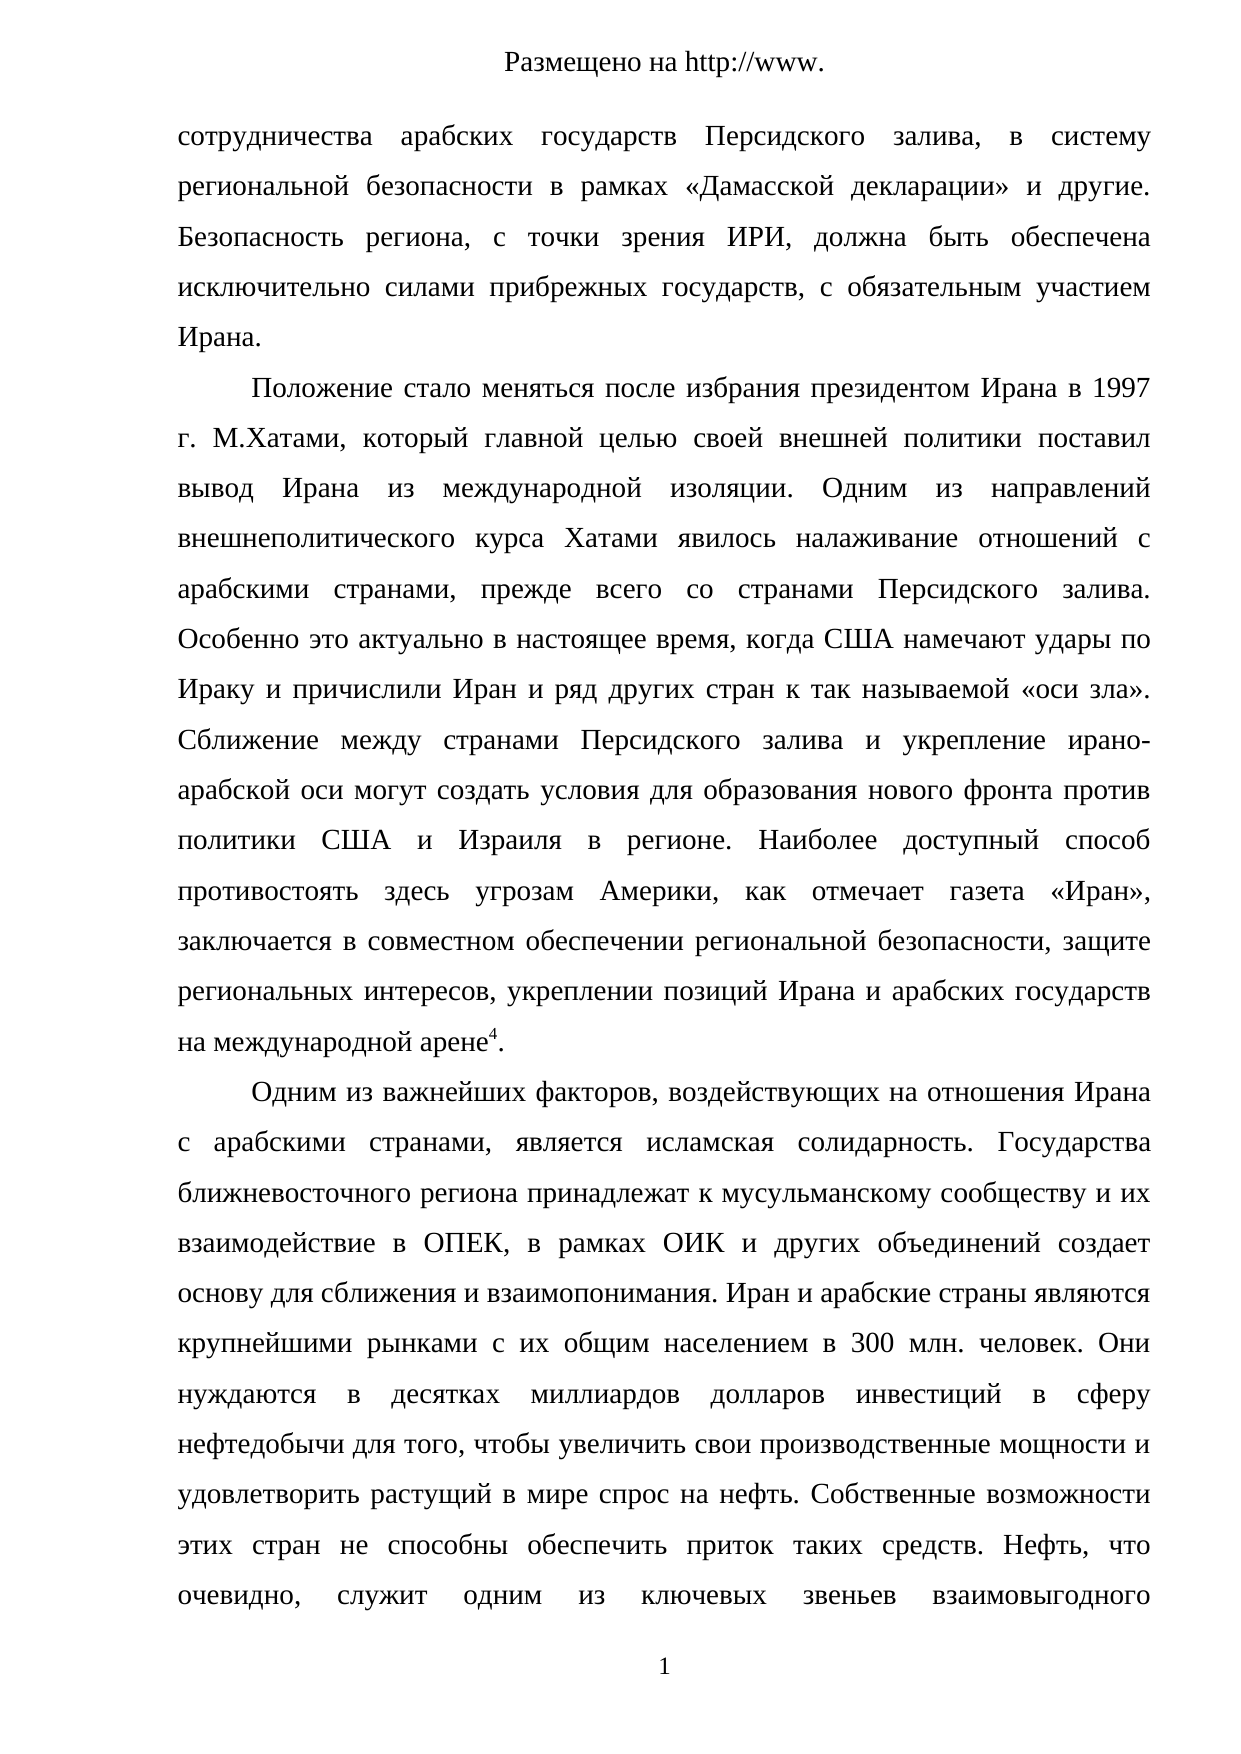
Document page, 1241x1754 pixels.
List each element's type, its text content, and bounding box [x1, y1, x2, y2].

text Положение стало меняться после избрания президентом Ирана в 1997 г. М.Хатами, который главной целью своей внешней политики поставил вывод Ирана из международной изоляции. Одним из направлений внешнеполитического курса Хатами явилось налаживание отношений с арабскими странами, прежде всего со странами Персидского залива. Особенно это актуально в настоящее время, когда США намечают удары по Ираку и причислили Иран и ряд других стран к так называемой «оси зла». Сближение между странами Персидского залива и укрепление ирано-арабской оси могут создать условия для образования нового фронта против политики США и Израиля в регионе. Наиболее доступный способ противостоять здесь угрозам Америки, как отмечает газета «Иран», заключается в совместном обеспечении региональной безопасности, защите региональных интересов, укреплении позиций Ирана и арабских государств на международной арене4. [177, 370, 1152, 1057]
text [177, 1074, 1152, 1611]
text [177, 118, 1152, 353]
